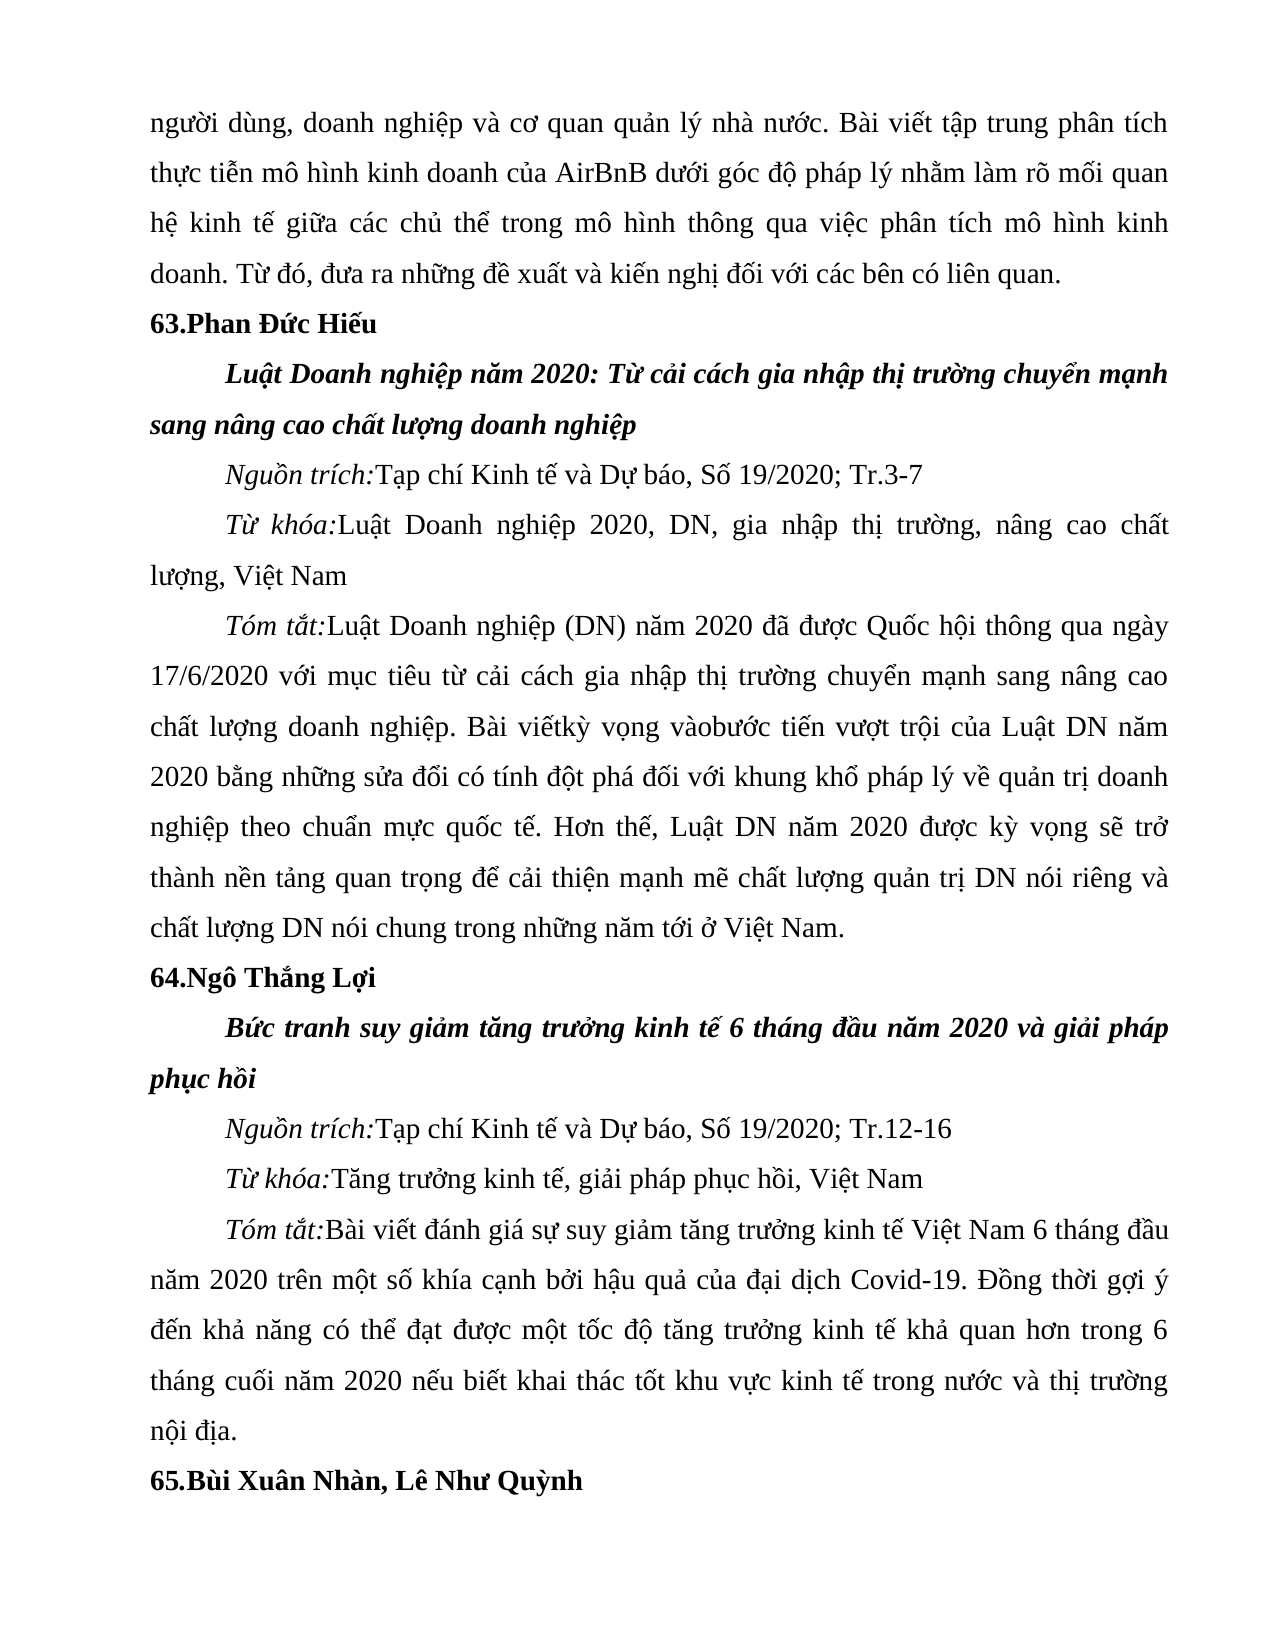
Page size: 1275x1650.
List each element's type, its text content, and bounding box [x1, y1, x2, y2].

text 65.Bùi Xuân Nhàn, Lê Như Quỳnh [150, 1463, 1170, 1497]
text Tóm tắt:Bài viết đánh giá sự suy giảm tăng trưởng kinh tế Việt Nam 6 tháng đầu năm 2020 trên một số khía cạnh bởi hậu quả của đại dịch Covid-19. Đồng thời gợi ý đến khả năng có thể đạt được một tốc độ tăng trưởng kinh tế khả quan hơn trong 6 tháng cuối năm 2020 nếu biết khai thác tốt khu vực kinh tế trong nước và thị trường nội địa. [150, 1212, 1170, 1447]
text Nguồn trích:Tạp chí Kinh tế và Dự báo, Số 19/2020; Tr.3-7 [150, 457, 1170, 491]
text Luật Doanh nghiệp năm 2020: Từ cải cách gia nhập thị trường chuyển mạnh sang nâng cao chất lượng doanh nghiệp [150, 357, 1170, 440]
text 63.Phan Đức Hiếu [150, 306, 1170, 340]
text Bức tranh suy giảm tăng trưởng kinh tế 6 tháng đầu năm 2020 và giải pháp phục hồi [150, 1011, 1170, 1094]
text Tóm tắt:Luật Doanh nghiệp (DN) năm 2020 đã được Quốc hội thông qua ngày 17/6/2020 với mục tiêu từ cải cách gia nhập thị trường chuyển mạnh sang nâng cao chất lượng doanh nghiệp. Bài viếtkỳ vọng vàobước tiến vượt trội của Luật DN năm 2020 bằng những sửa đổi có tính đột phá đối với khung khổ pháp lý về quản trị doanh nghiệp theo chuẩn mực quốc tế. Hơn thế, Luật DN năm 2020 được kỳ vọng sẽ trở thành nền tảng quan trọng để cải thiện mạnh mẽ chất lượng quản trị DN nói riêng và chất lượng DN nói chung trong những năm tới ở Việt Nam. [150, 608, 1170, 943]
text Từ khóa:Tăng trưởng kinh tế, giải pháp phục hồi, Việt Nam [150, 1162, 1170, 1195]
text Từ khóa:Luật Doanh nghiệp 2020, DN, gia nhập thị trường, nâng cao chất lượng, Việt Nam [150, 507, 1170, 591]
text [150, 105, 1170, 289]
text 64.Ngô Thắng Lợi [150, 960, 1170, 994]
text Nguồn trích:Tạp chí Kinh tế và Dự báo, Số 19/2020; Tr.12-16 [150, 1111, 1170, 1145]
